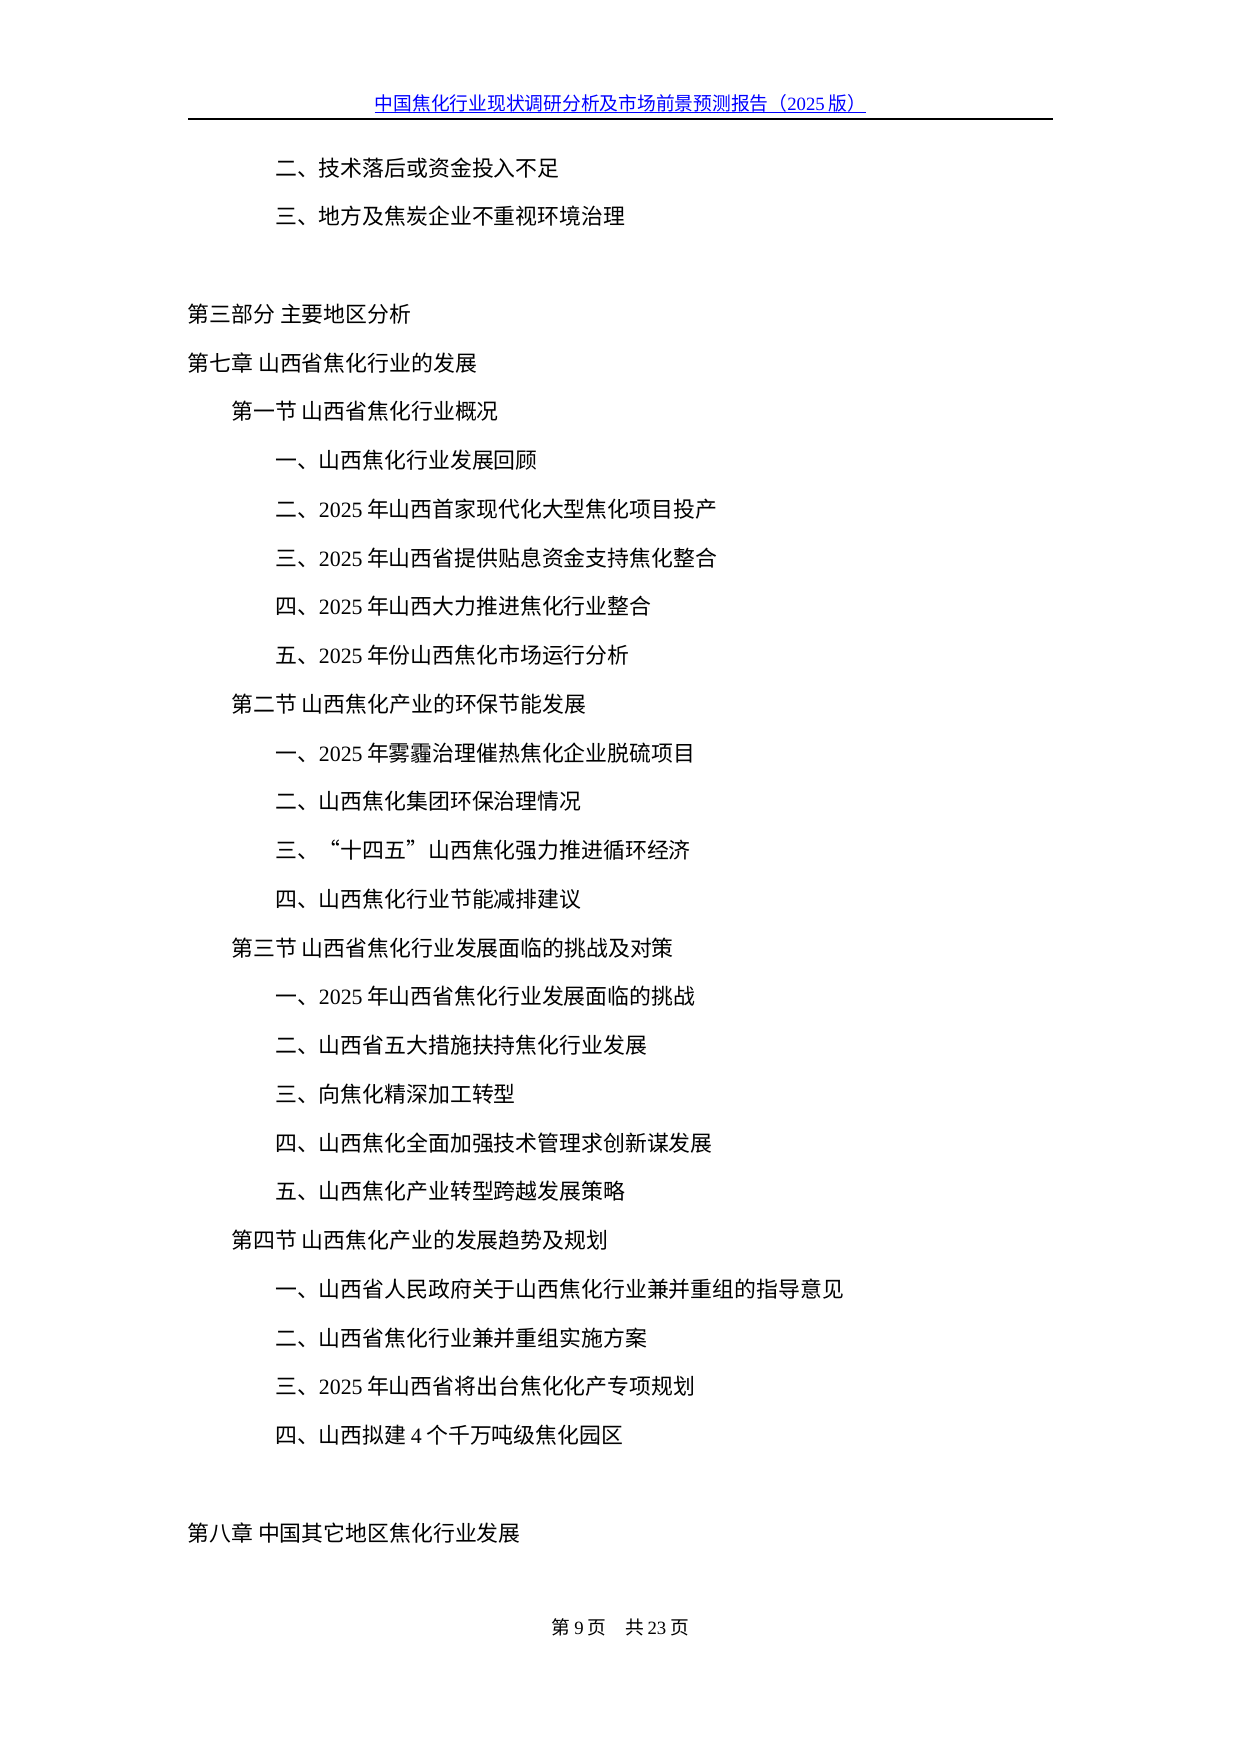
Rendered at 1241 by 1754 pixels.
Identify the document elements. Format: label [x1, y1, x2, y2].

text [187, 150, 1053, 1548]
